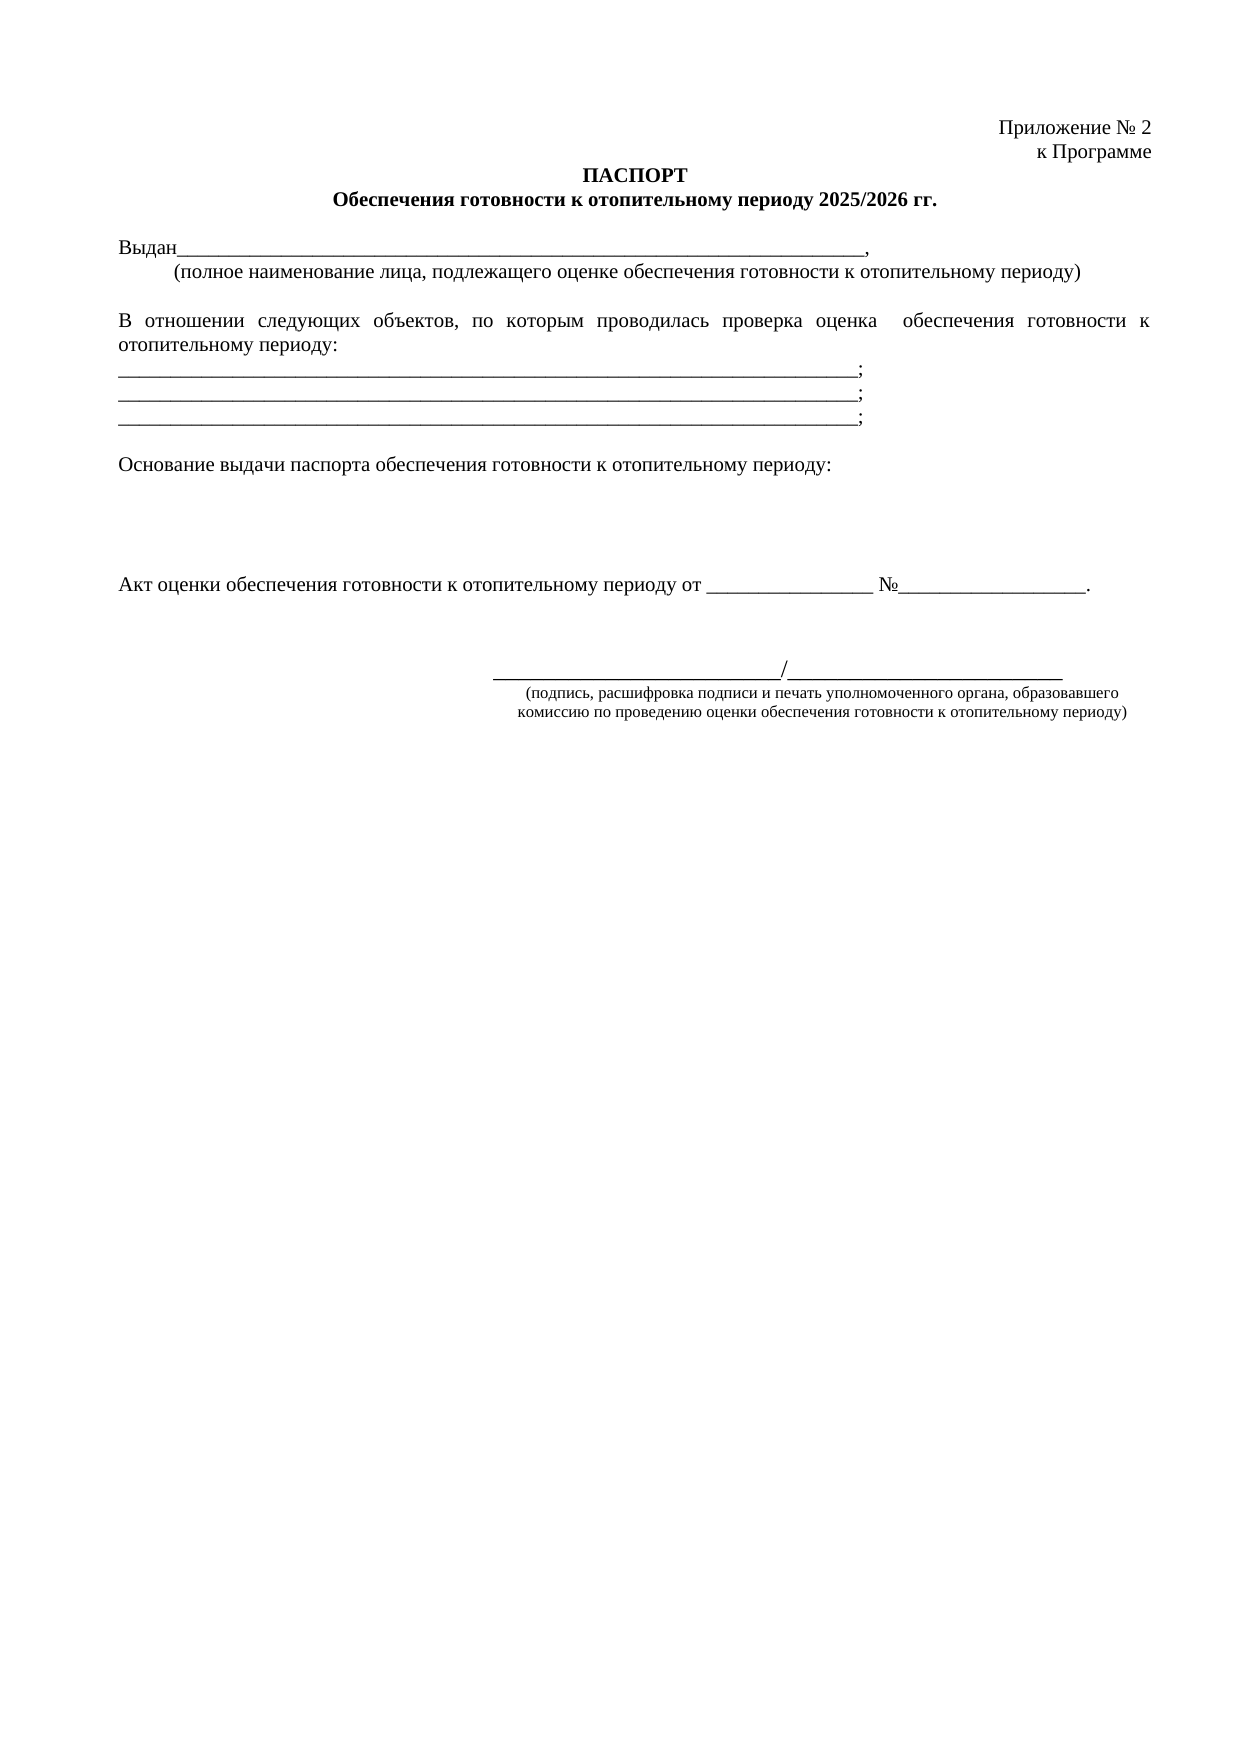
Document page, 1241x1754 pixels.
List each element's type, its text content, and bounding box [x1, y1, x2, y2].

text В отношении следующих объектов, по которым проводилась проверка оценка обеспечения готовности к отопительному периоду: [118, 307, 1152, 356]
text _______________________________________________________________________; [118, 404, 1152, 428]
text Основание выдачи паспорта обеспечения готовности к отопительному периоду: [118, 452, 1152, 476]
text Выдан__________________________________________________________________, [118, 235, 1152, 259]
text _______________________________________________________________________; [118, 356, 1152, 380]
text ПАСПОРТ [118, 163, 1152, 187]
text _______________________/______________________ [418, 654, 1152, 682]
text (подпись, расшифровка подписи и печать уполномоченного органа, образовавшего комиссию по проведению оценки обеспечения готовности к отопительному периоду) [493, 682, 1152, 721]
text Обеспечения готовности к отопительному периоду 2025/2026 гг. [118, 187, 1152, 211]
text к Программе [118, 139, 1152, 163]
text (полное наименование лица, подлежащего оценке обеспечения готовности к отопительному периоду) [118, 259, 1137, 283]
text _______________________________________________________________________; [118, 380, 1152, 404]
text Акт оценки обеспечения готовности к отопительному периоду от ________________ №__________________. [118, 572, 1152, 596]
text Приложение № 2 [118, 115, 1152, 139]
